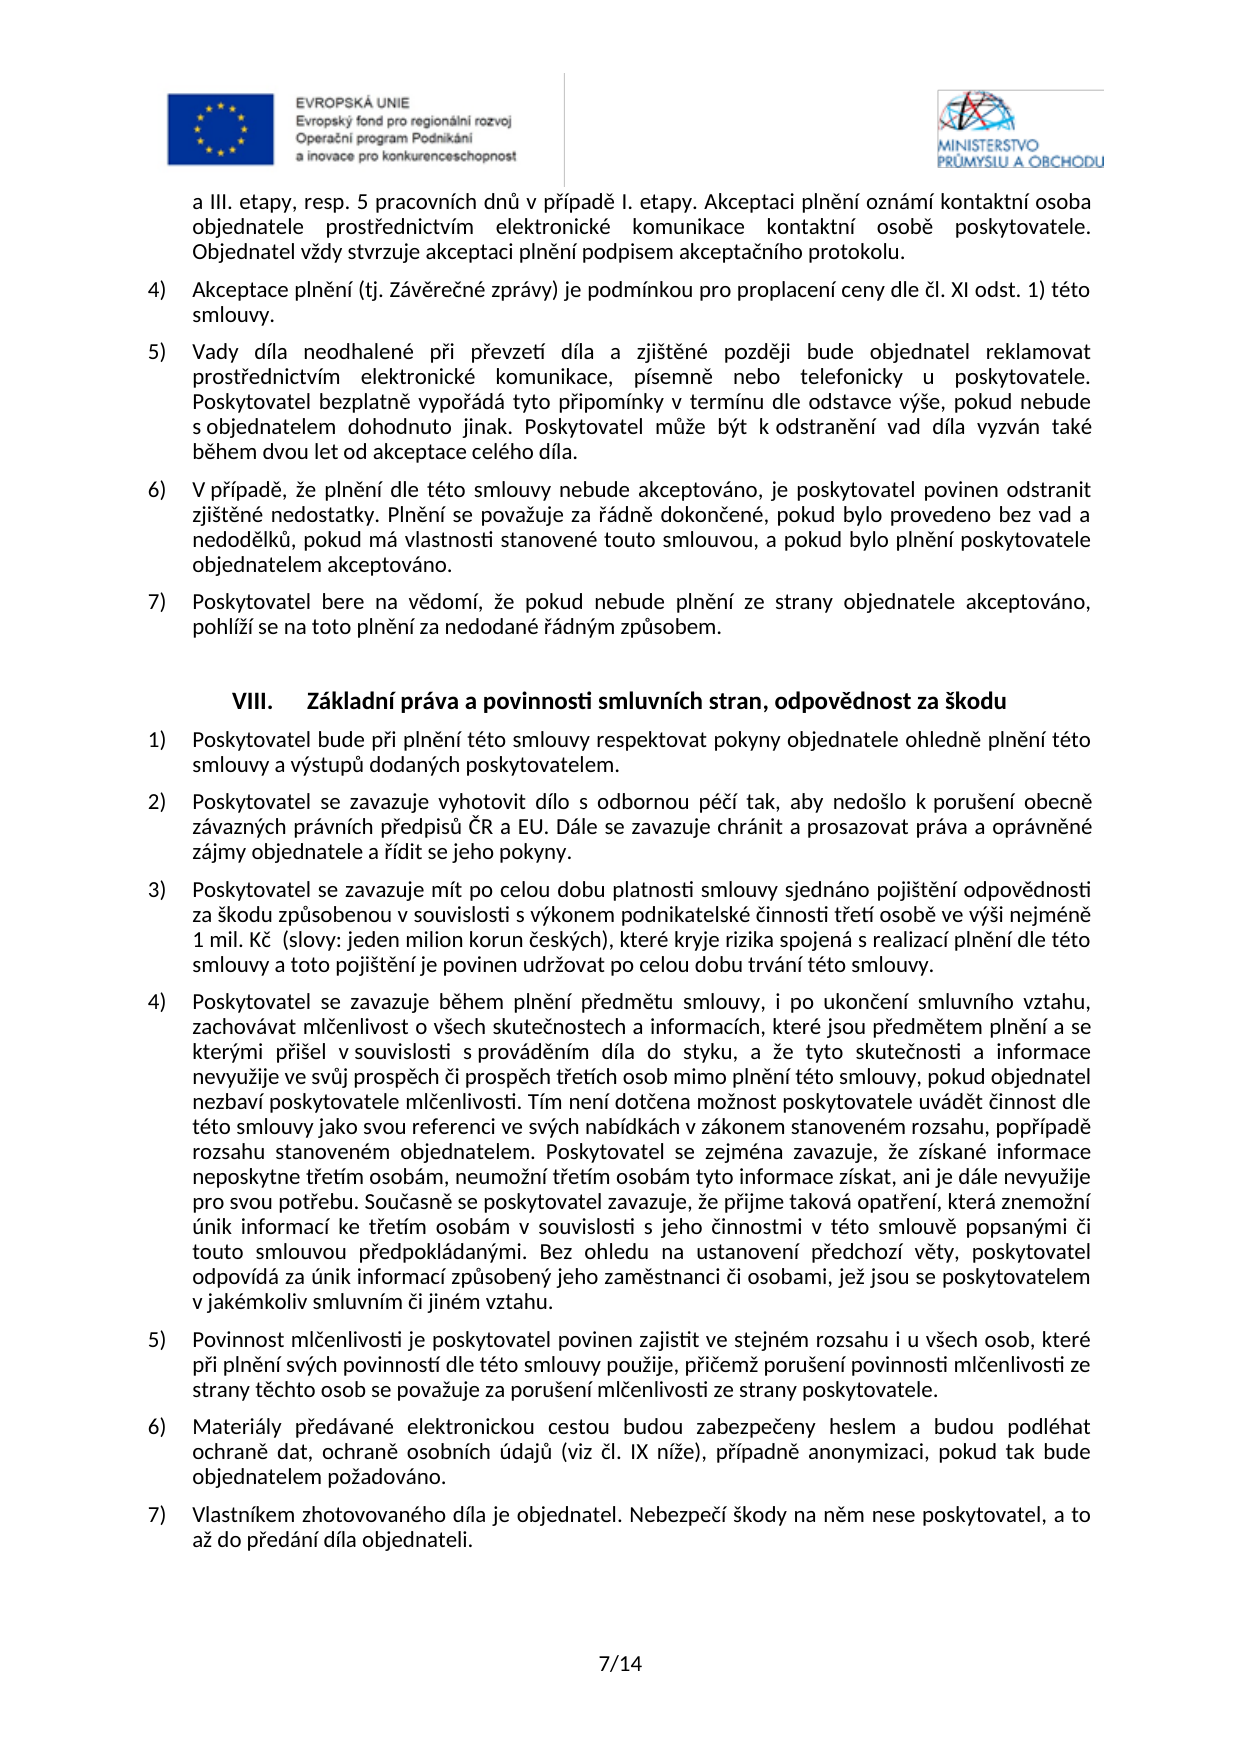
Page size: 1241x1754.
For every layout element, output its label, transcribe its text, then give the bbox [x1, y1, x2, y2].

list Poskytovatel se zavazuje během plnění předmětu smlouvy, i po ukončení smluvního vztahu, zachovávat mlčenlivost o všech skutečnostech a informacích, které jsou předmětem plnění a se kterými přišel v souvislosti s prováděním díla do styku, a že tyto skutečnosti a informace nevyužije ve svůj prospěch či prospěch třetích osob mimo plnění této smlouvy, pokud objednatel nezbaví poskytovatele mlčenlivosti. Tím není dotčena možnost poskytovatele uvádět činnost dle této smlouvy jako svou referenci ve svých nabídkách v zákonem stanoveném rozsahu, popřípadě rozsahu stanoveném objednatelem. Poskytovatel se zejména zavazuje, že získané informace neposkytne třetím osobám, neumožní třetím osobám tyto informace získat, ani je dále nevyužije pro svou potřebu. Současně se poskytovatel zavazuje, že přijme taková opatření, která znemožní únik informací ke třetím osobám v souvislosti s jeho činnostmi v této smlouvě popsanými či touto smlouvou předpokládanými. Bez ohledu na ustanovení předchozí věty, poskytovatel odpovídá za únik informací způsobený jeho zaměstnanci či osobami, jež jsou se poskytovatelem v jakémkoliv smluvním či jiném vztahu. [148, 989, 1093, 1314]
list Materiály předávané elektronickou cestou budou zabezpečeny heslem a budou podléhat ochraně dat, ochraně osobních údajů (viz čl. IX níže), případně anonymizaci, pokud tak bude objednatelem požadováno. [148, 1414, 1093, 1489]
list Poskytovatel bude při plnění této smlouvy respektovat pokyny objednatele ohledně plnění této smlouvy a výstupů dodaných poskytovatelem. [148, 727, 1093, 777]
list Vlastníkem zhotovovaného díla je objednatel. Nebezpečí škody na něm nese poskytovatel, a to až do předání díla objednateli. [148, 1502, 1093, 1552]
picture [147, 73, 1104, 187]
list V případě, že plnění dle této smlouvy nebude akceptováno, je poskytovatel povinen odstranit zjištěné nedostatky. Plnění se považuje za řádně dokončené, pokud bylo provedeno bez vad a nedodělků, pokud má vlastnosti stanovené touto smlouvou, a pokud bylo plnění poskytovatele objednatelem akceptováno. [148, 477, 1093, 577]
list Poskytovatel bere na vědomí, že pokud nebude plnění ze strany objednatele akceptováno, pohlíží se na toto plnění za nedodané řádným způsobem. [148, 589, 1093, 639]
list Akceptace plnění (tj. Závěrečné zprávy) je podmínkou pro proplacení ceny dle čl. XI odst. 1) této smlouvy. [148, 277, 1093, 327]
list Povinnost mlčenlivosti je poskytovatel povinen zajistit ve stejném rozsahu i u všech osob, které při plnění svých povinností dle této smlouvy použije, přičemž porušení povinnosti mlčenlivosti ze strany těchto osob se považuje za porušení mlčenlivosti ze strany poskytovatele. [148, 1327, 1093, 1402]
subtitle Základní práva a povinnosti smluvních stran, odpovědnost za škodu [146, 689, 1093, 714]
list Poskytovatel se zavazuje mít po celou dobu platnosti smlouvy sjednáno pojištění odpovědnosti za škodu způsobenou v souvislosti s výkonem podnikatelské činnosti třetí osobě ve výši nejméně 1 mil. Kč (slovy: jeden milion korun českých), které kryje rizika spojená s realizací plnění dle této smlouvy a toto pojištění je povinen udržovat po celou dobu trvání této smlouvy. [148, 877, 1093, 977]
list Vady díla neodhalené při převzetí díla a zjištěné později bude objednatel reklamovat prostřednictvím elektronické komunikace, písemně nebo telefonicky u poskytovatele. Poskytovatel bezplatně vypořádá tyto připomínky v termínu dle odstavce výše, pokud nebude s objednatelem dohodnuto jinak. Poskytovatel může být k odstranění vad díla vyzván také během dvou let od akceptace celého díla. [148, 339, 1093, 464]
list Poskytovatel se zavazuje vyhotovit dílo s odbornou péčí tak, aby nedošlo k porušení obecně závazných právních předpisů ČR a EU. Dále se zavazuje chránit a prosazovat práva a oprávněné zájmy objednatele a řídit se jeho pokyny. [148, 789, 1093, 864]
